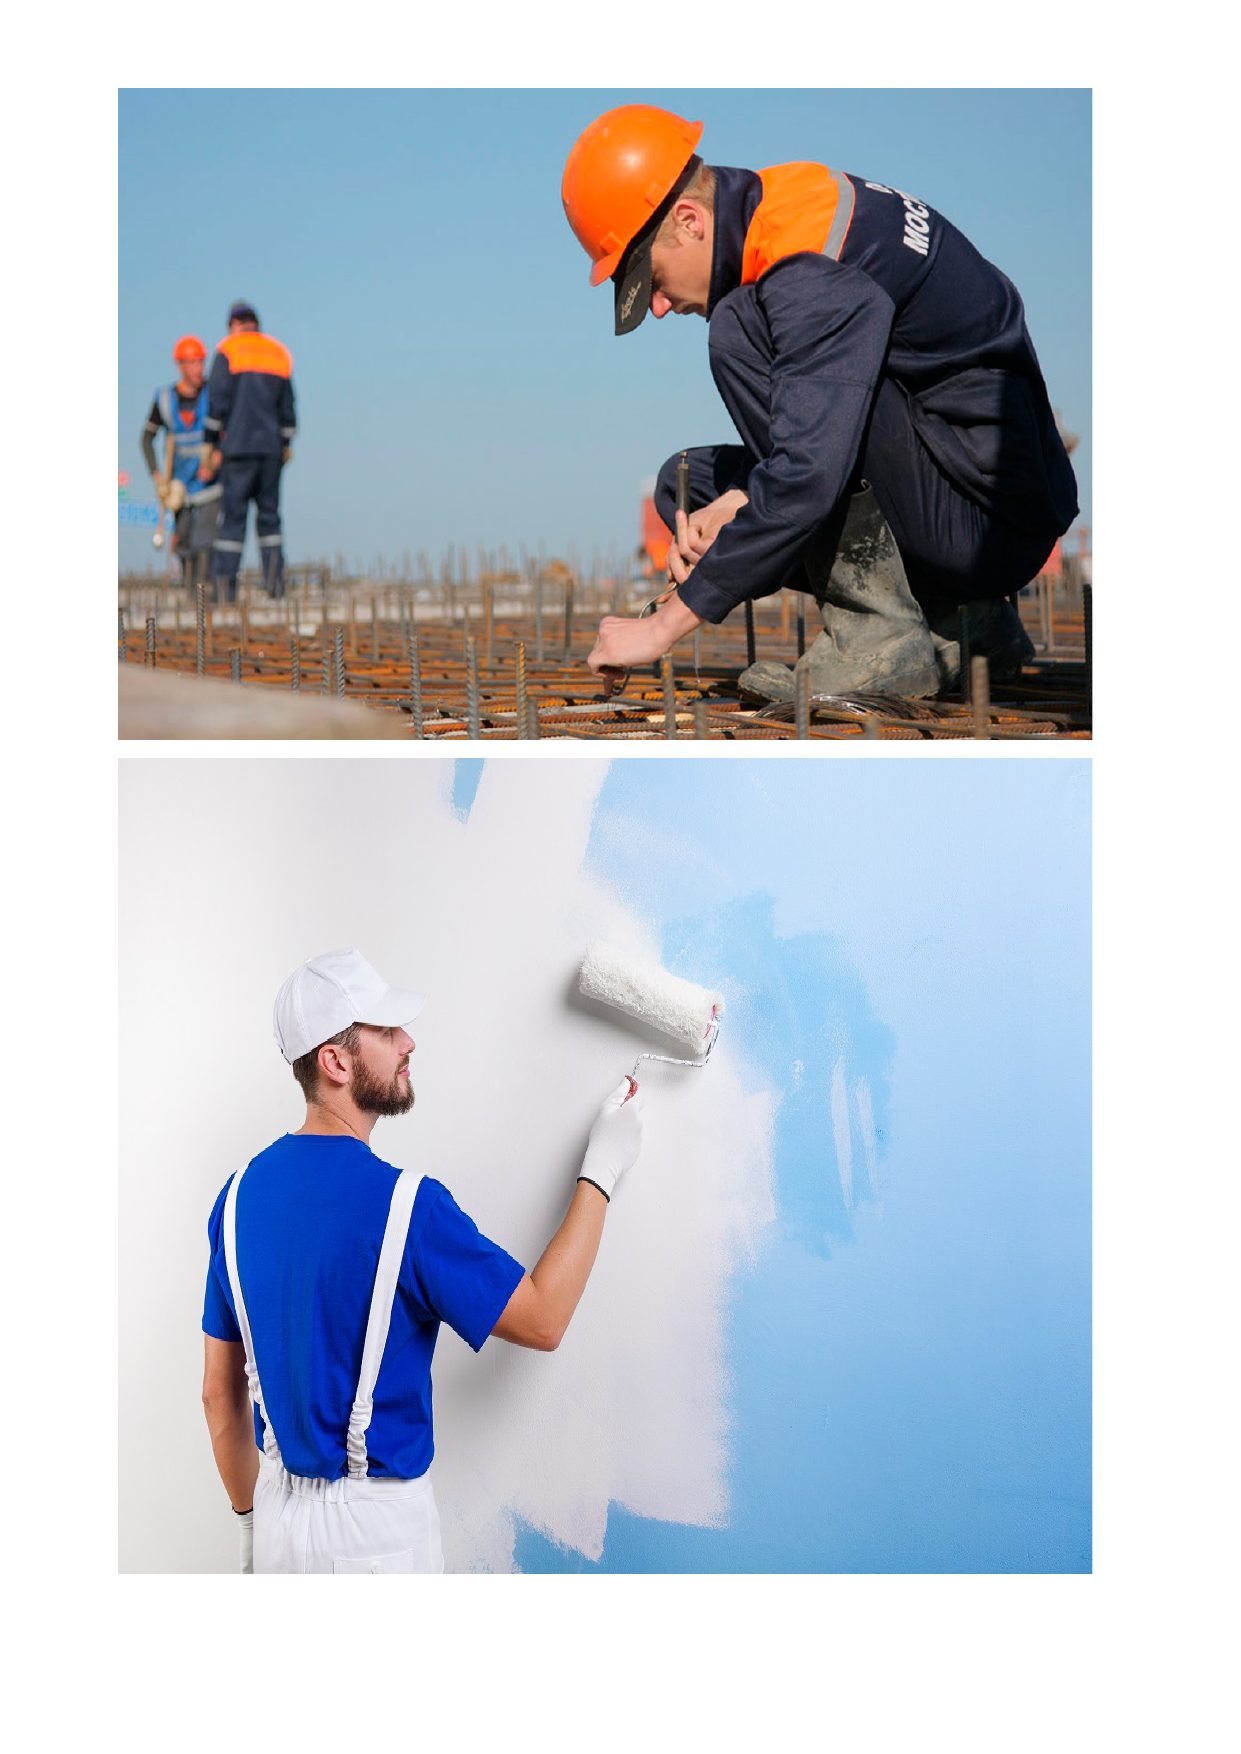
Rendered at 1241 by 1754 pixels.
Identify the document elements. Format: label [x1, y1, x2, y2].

picture [118, 758, 1093, 1574]
picture [118, 88, 1093, 740]
